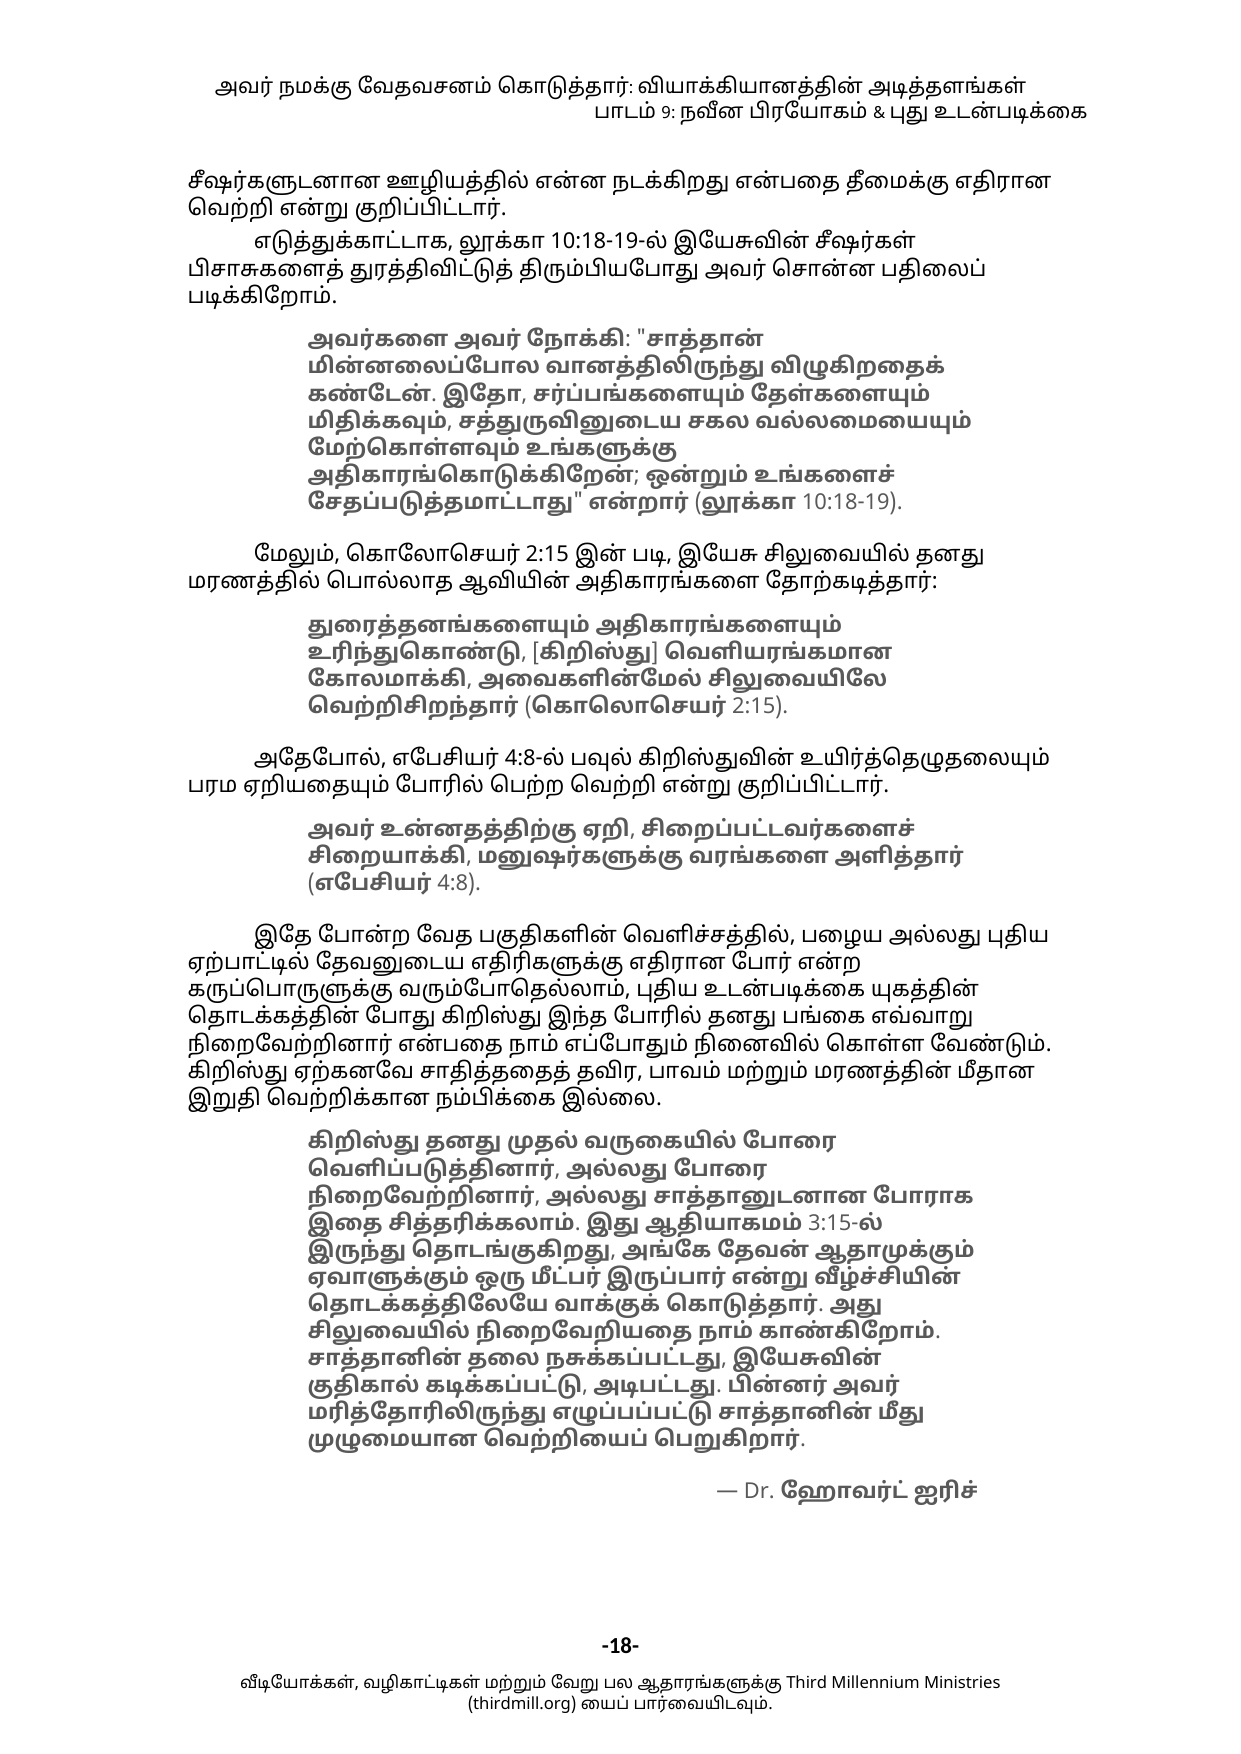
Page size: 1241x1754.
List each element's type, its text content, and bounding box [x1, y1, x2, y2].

text அவர் உன்னதத்திற்கு ஏறி, சிறைப்பட்டவர்களைச் சிறையாக்கி, மனுஷர்களுக்கு வரங்களை அளித்தார் (எபேசியர் 4:8). [307, 817, 978, 899]
text — Dr. ஹோவர்ட் ஐரிச் [187, 1480, 978, 1507]
text அதேபோல், எபேசியர் 4:8-ல் பவுல் கிறிஸ்துவின் உயிர்த்தெழுதலையும் பரம ஏறியதையும் போரில் பெற்ற வெற்றி என்று குறிப்பிட்டார். [187, 747, 1053, 801]
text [187, 169, 1053, 224]
text கிறிஸ்து தனது முதல் வருகையில் போரை வெளிப்படுத்தினார், அல்லது போரை நிறைவேற்றினார், அல்லது சாத்தானுடனான போராக இதை சித்தரிக்கலாம். இது ஆதியாகமம் 3:15-ல் இருந்து தொடங்குகிறது, அங்கே தேவன் ஆதாமுக்கும் ஏவாளுக்கும் ஒரு மீட்பர் இருப்பார் என்று வீழ்ச்சியின் தொடக்கத்திலேயே வாக்குக் கொடுத்தார். அது சிலுவையில் நிறைவேறியதை நாம் காண்கிறோம். சாத்தானின் தலை நசுக்கப்பட்டது, இயேசுவின் குதிகால் கடிக்கப்பட்டு, அடிபட்டது. பின்னர் அவர் மரித்தோரிலிருந்து எழுப்பப்பட்டு சாத்தானின் மீது முழுமையான வெற்றியைப் பெறுகிறார். [307, 1130, 978, 1455]
text எடுத்துக்காட்டாக, லூக்கா 10:18-19-ல் இயேசுவின் சீஷர்கள் பிசாசுகளைத் துரத்திவிட்டுத் திரும்பியபோது அவர் சொன்ன பதிலைப் படிக்கிறோம். [187, 230, 1053, 311]
text துரைத்தனங்களையும் அதிகாரங்களையும் உரிந்துகொண்டு, [கிறிஸ்து] வெளியரங்கமான கோலமாக்கி, அவைகளின்மேல் சிலுவையிலே வெற்றிசிறந்தார் (கொலொசெயர் 2:15). [307, 613, 978, 722]
text அவர்களை அவர் நோக்கி: "சாத்தான் மின்னலைப்போல வானத்திலிருந்து விழுகிறதைக் கண்டேன். இதோ, சர்ப்பங்களையும் தேள்களையும் மிதிக்கவும், சத்துருவினுடைய சகல வல்லமையையும் மேற்கொள்ளவும் உங்களுக்கு அதிகாரங்கொடுக்கிறேன்; ஒன்றும் உங்களைச் சேதப்படுத்தமாட்டாது" என்றார் (லூக்கா 10:18-19). [307, 328, 978, 517]
text இதே போன்ற வேத பகுதிகளின் வெளிச்சத்தில், பழைய அல்லது புதிய ஏற்பாட்டில் தேவனுடைய எதிரிகளுக்கு எதிரான போர் என்ற கருப்பொருளுக்கு வரும்போதெல்லாம், புதிய உடன்படிக்கை யுகத்தின் தொடக்கத்தின் போது கிறிஸ்து இந்த போரில் தனது பங்கை எவ்வாறு நிறைவேற்றினார் என்பதை நாம் எப்போதும் நினைவில் கொள்ள வேண்டும். கிறிஸ்து ஏற்கனவே சாதித்ததைத் தவிர, பாவம் மற்றும் மரணத்தின் மீதான இறுதி வெற்றிக்கான நம்பிக்கை இல்லை. [187, 924, 1053, 1113]
text மேலும், கொலோசெயர் 2:15 இன் படி, இயேசு சிலுவையில் தனது மரணத்தில் பொல்லாத ஆவியின் அதிகாரங்களை தோற்கடித்தார்: [187, 542, 1053, 597]
